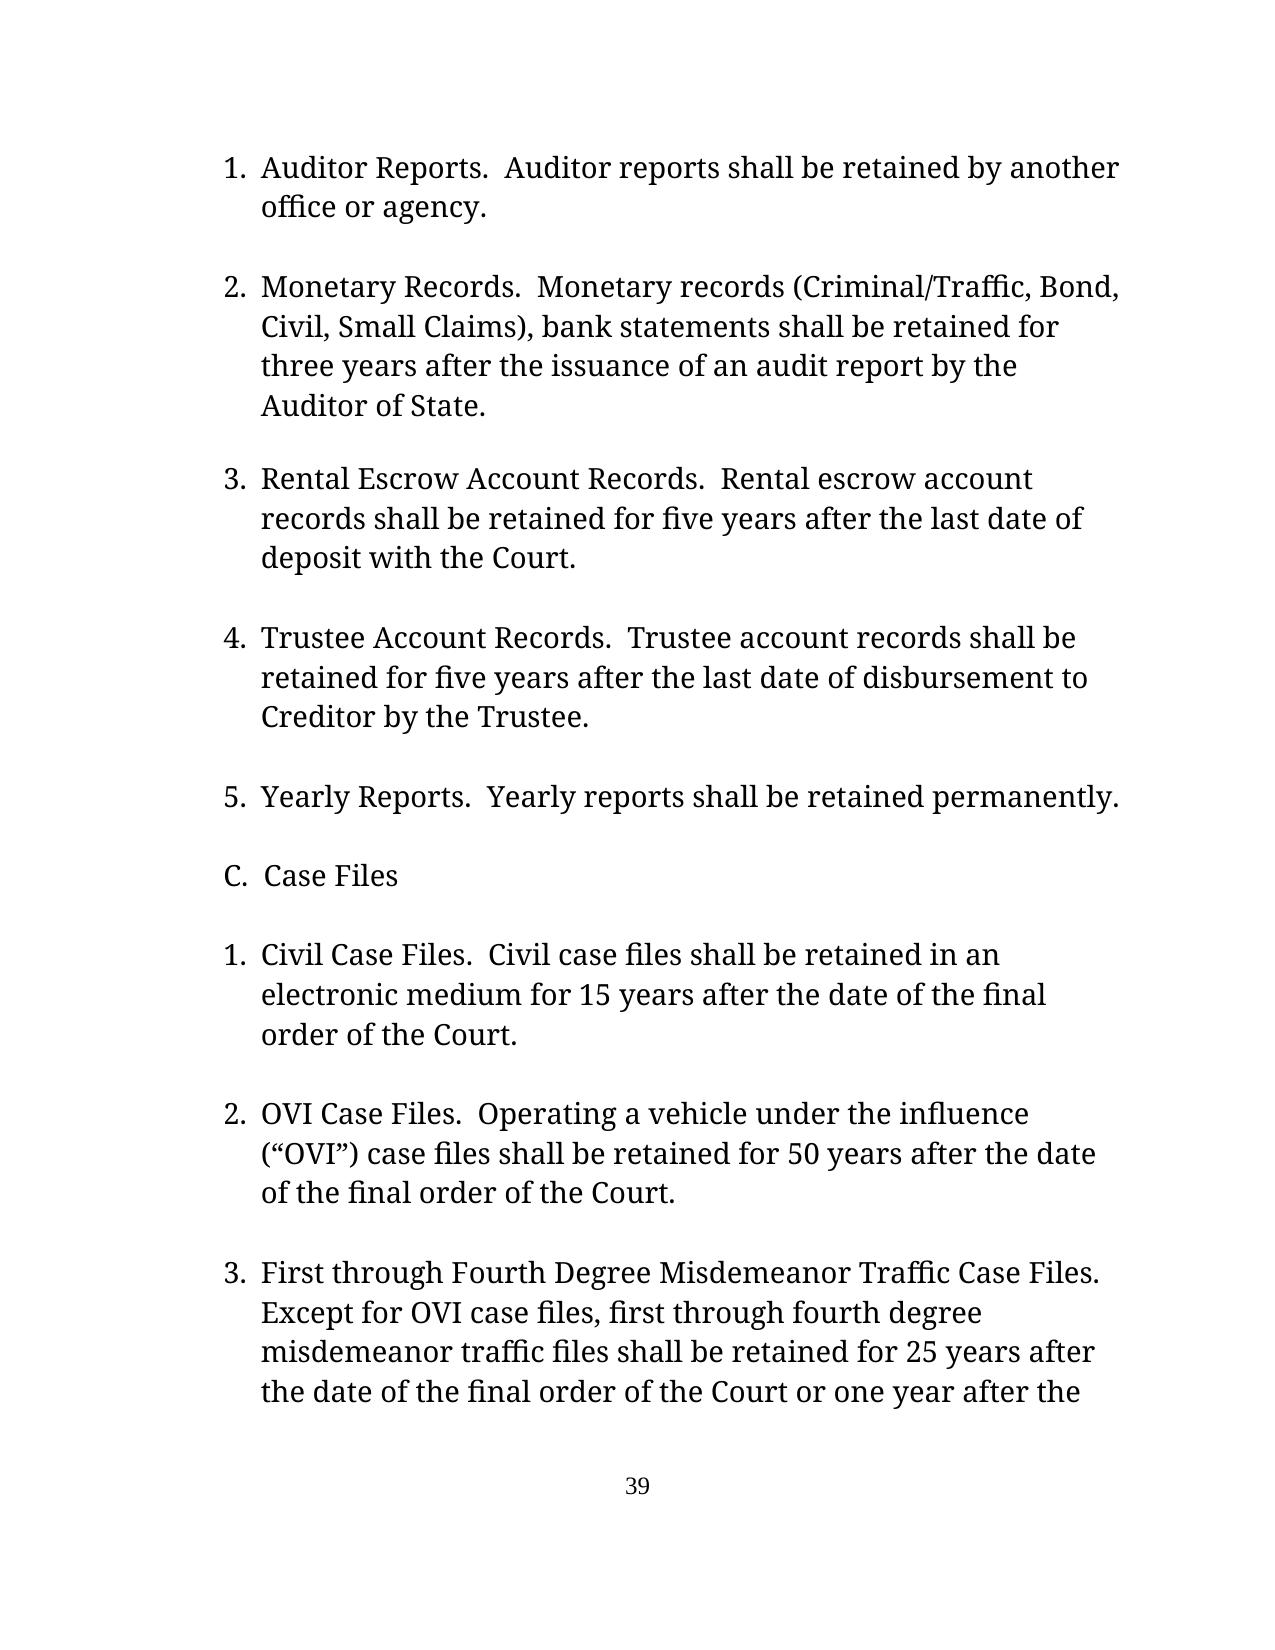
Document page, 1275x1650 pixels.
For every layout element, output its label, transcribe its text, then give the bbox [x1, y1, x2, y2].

list Rental Escrow Account Records. Rental escrow account records shall be retained for five years after the last date of deposit with the Court. [223, 458, 1126, 577]
list OVI Case Files. Operating a vehicle under the influence (“OVI”) case files shall be retained for 50 years after the date of the final order of the Court. [223, 1093, 1126, 1212]
list Civil Case Files. Civil case files shall be retained in an electronic medium for 15 years after the date of the final order of the Court. [223, 935, 1126, 1054]
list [223, 1252, 1126, 1411]
text C. Case Files [223, 855, 1126, 895]
list Trustee Account Records. Trustee account records shall be retained for five years after the last date of disbursement to Creditor by the Trustee. [223, 617, 1126, 736]
list Monetary Records. Monetary records (Criminal/Traffic, Bond, Civil, Small Claims), bank statements shall be retained for three years after the issuance of an audit report by the Auditor of State. [223, 266, 1126, 425]
list Auditor Reports. Auditor reports shall be retained by another office or agency. [223, 147, 1126, 226]
list Yearly Reports. Yearly reports shall be retained permanently. [223, 776, 1126, 816]
